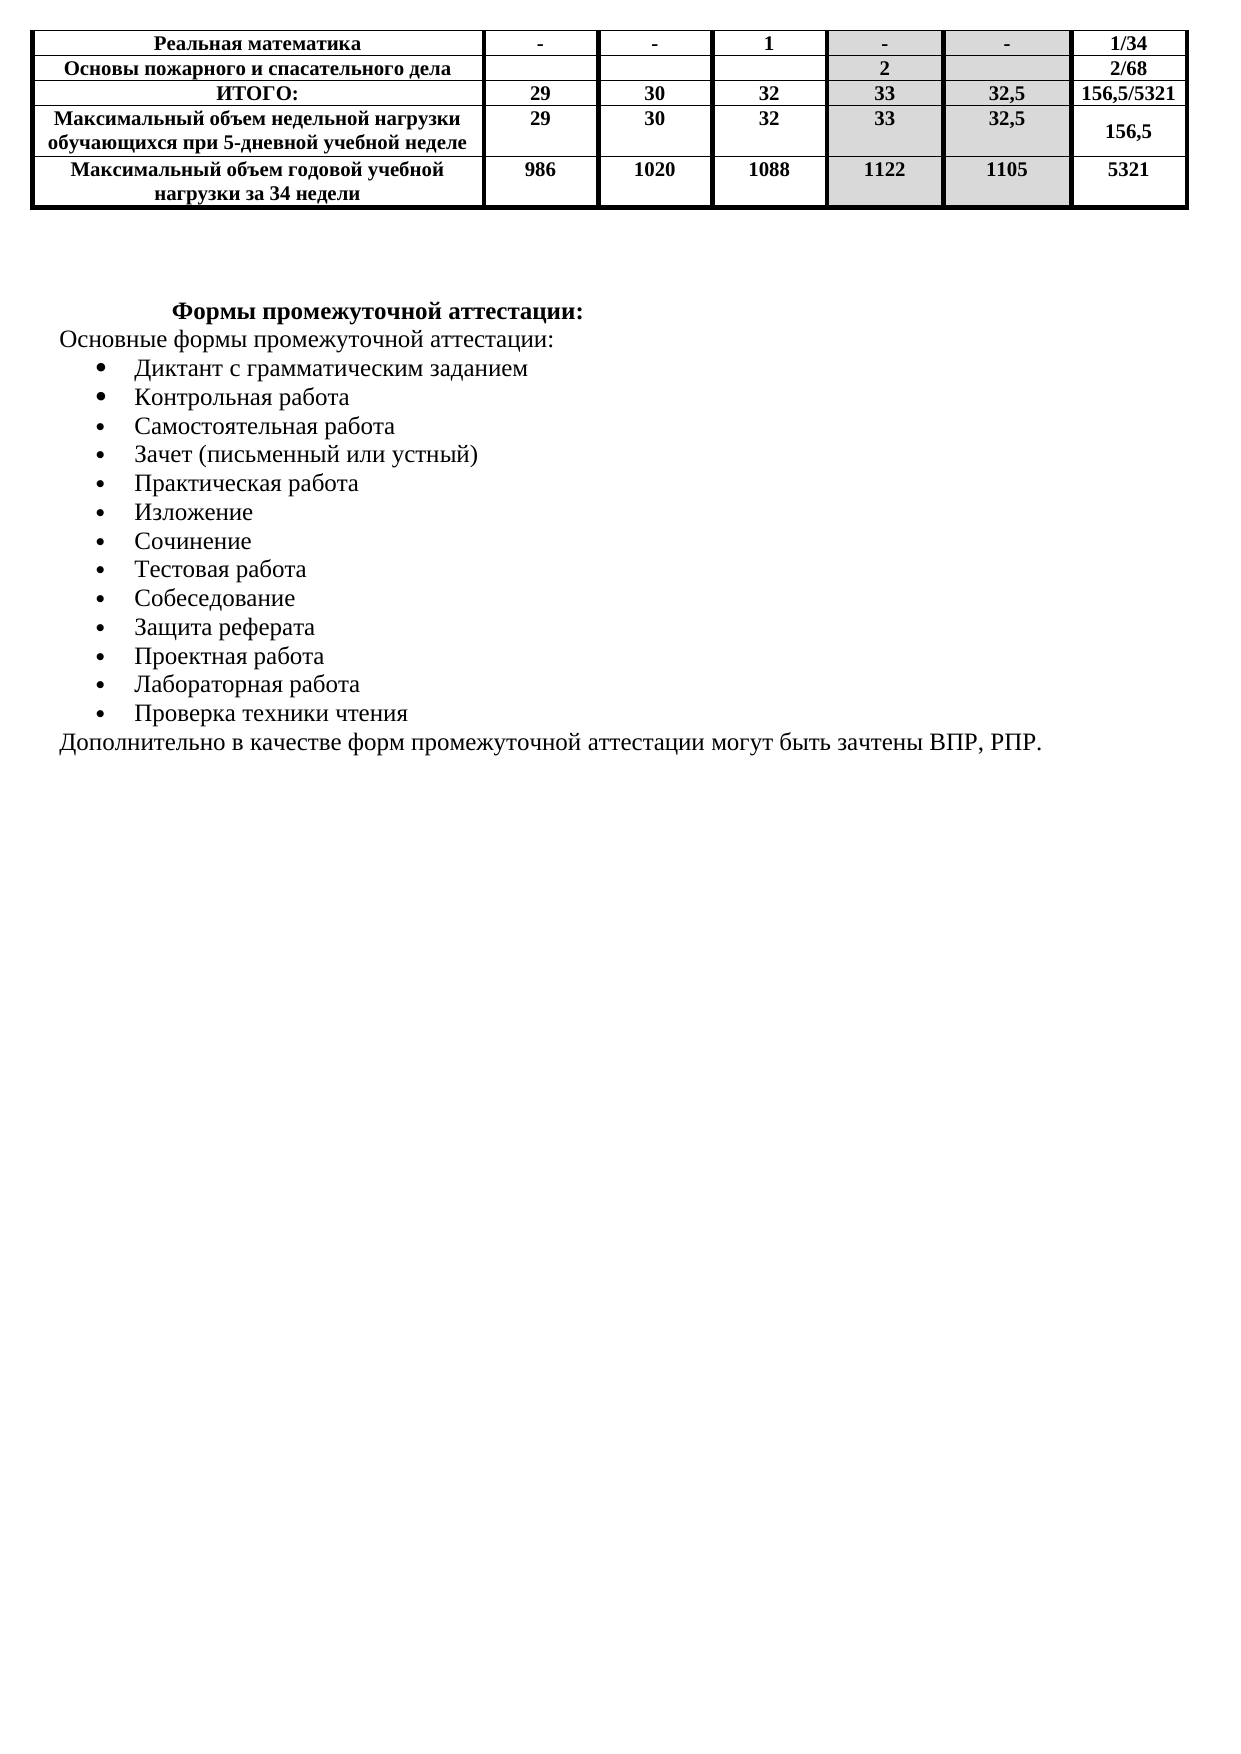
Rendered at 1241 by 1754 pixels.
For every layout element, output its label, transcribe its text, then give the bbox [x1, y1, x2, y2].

list Лабораторная работа [97, 669, 1196, 698]
table_cell 5321 [1074, 157, 1185, 205]
list Проектная работа [97, 641, 1196, 669]
table_cell 156,5 [1074, 106, 1185, 156]
text Формы промежуточной аттестации: [172, 296, 1196, 324]
table_cell Основы пожарного и спасательного дела [35, 56, 482, 80]
list Защита реферата [97, 612, 1196, 641]
table_cell 29 [486, 81, 596, 105]
table_cell 33 [829, 81, 941, 105]
table_cell 1 [715, 31, 825, 55]
list Практическая работа [97, 468, 1196, 497]
table_cell 2 [829, 56, 941, 80]
table_cell Максимальный объем годовой учебной нагрузки за 34 недели [35, 157, 482, 205]
table_cell 1020 [601, 157, 710, 205]
table_cell 29 [486, 106, 596, 156]
list Зачет (письменный или устный) [97, 439, 1196, 468]
table_cell [715, 56, 825, 80]
list Диктант с грамматическим заданием [97, 353, 1196, 382]
list Тестовая работа [97, 554, 1196, 583]
table_cell 1105 [946, 157, 1069, 205]
table_cell 2/68 [1074, 56, 1185, 80]
list Самостоятельная работа [97, 411, 1196, 439]
table_cell Максимальный объем недельной нагрузки обучающихся при 5-дневной учебной неделе [35, 106, 482, 156]
list Проверка техники чтения [97, 698, 1196, 727]
table_cell 1088 [715, 157, 825, 205]
table_cell 1122 [829, 157, 941, 205]
table_cell - [601, 31, 710, 55]
table_cell Реальная математика [35, 31, 482, 55]
table_cell 32 [715, 106, 825, 156]
list Собеседование [97, 583, 1196, 612]
list Сочинение [97, 526, 1196, 554]
table_cell - [946, 31, 1069, 55]
table_cell 30 [601, 106, 710, 156]
table_cell 1/34 [1074, 31, 1185, 55]
table_cell 156,5/5321 [1074, 81, 1185, 105]
table_cell 32,5 [946, 81, 1069, 105]
list Контрольная работа [97, 382, 1196, 411]
table_cell 32 [715, 81, 825, 105]
table_cell ИТОГО: [35, 81, 482, 105]
table_cell 986 [486, 157, 596, 205]
table_cell 33 [829, 106, 941, 156]
table_cell [601, 56, 710, 80]
table_cell 30 [601, 81, 710, 105]
table_cell 32,5 [946, 106, 1069, 156]
table_cell [486, 56, 596, 80]
text Основные формы промежуточной аттестации: [59, 324, 1196, 353]
table_cell [946, 56, 1069, 80]
text Дополнительно в качестве форм промежуточной аттестации могут быть зачтены ВПР, РПР. [59, 727, 1196, 756]
table_cell - [829, 31, 941, 55]
list Изложение [97, 497, 1196, 526]
table_cell - [486, 31, 596, 55]
